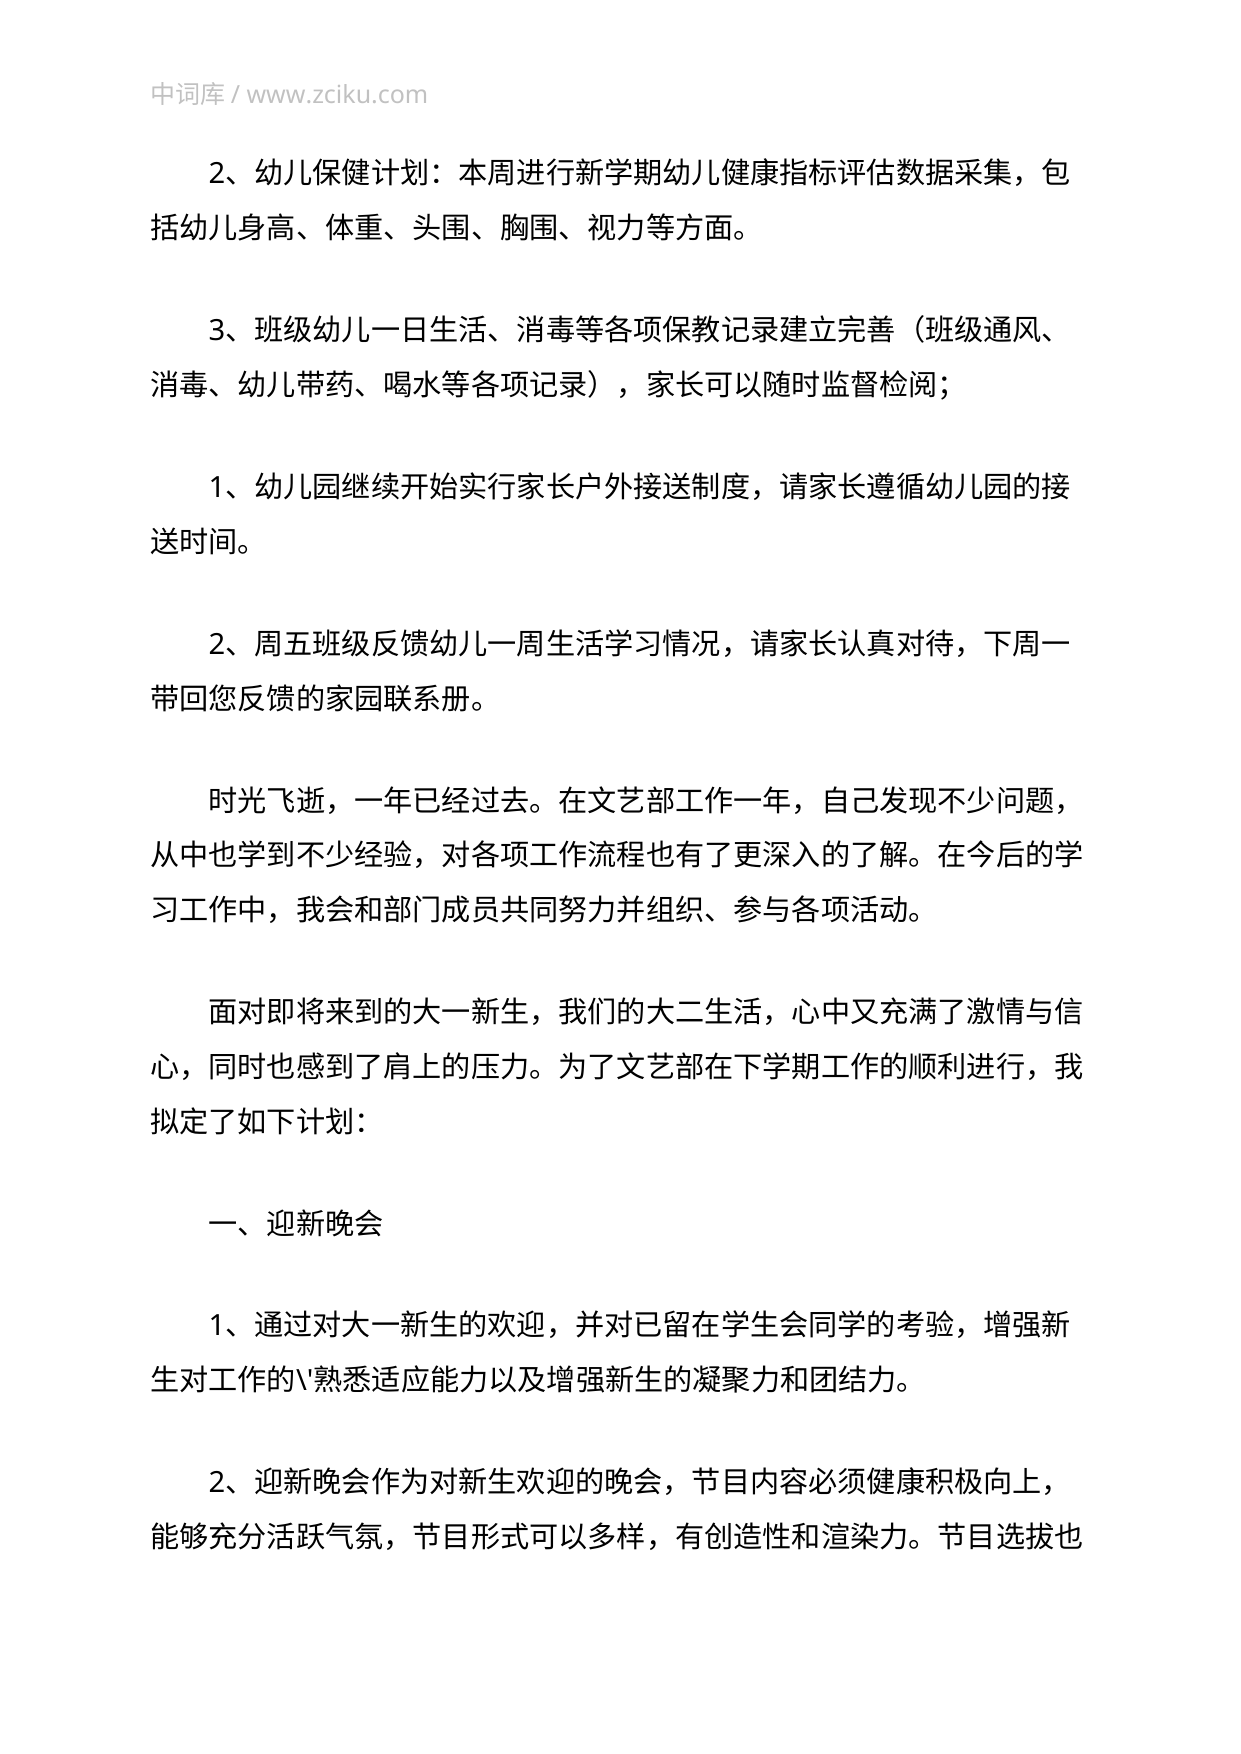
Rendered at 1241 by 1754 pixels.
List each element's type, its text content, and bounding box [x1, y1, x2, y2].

text 一、迎新晚会 [150, 1200, 1090, 1242]
text 时光飞逝，一年已经过去。在文艺部工作一年，自己发现不少问题，从中也学到不少经验，对各项工作流程也有了更深入的了解。在今后的学习工作中，我会和部门成员共同努力并组织、参与各项活动。 [150, 777, 1090, 929]
text 2、周五班级反馈幼儿一周生活学习情况，请家长认真对待，下周一带回您反馈的家园联系册。 [150, 620, 1090, 718]
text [150, 1459, 1090, 1556]
text 1、幼儿园继续开始实行家长户外接送制度，请家长遵循幼儿园的接送时间。 [150, 463, 1090, 561]
text 面对即将来到的大一新生，我们的大二生活，心中又充满了激情与信心，同时也感到了肩上的压力。为了文艺部在下学期工作的顺利进行，我拟定了如下计划： [150, 989, 1090, 1141]
text 1、通过对大一新生的欢迎，并对已留在学生会同学的考验，增强新生对工作的\'熟悉适应能力以及增强新生的凝聚力和团结力。 [150, 1302, 1090, 1399]
text 3、班级幼儿一日生活、消毒等各项保教记录建立完善（班级通风、消毒、幼儿带药、喝水等各项记录），家长可以随时监督检阅； [150, 307, 1090, 404]
text 2、幼儿保健计划：本周进行新学期幼儿健康指标评估数据采集，包括幼儿身高、体重、头围、胸围、视力等方面。 [150, 150, 1090, 247]
